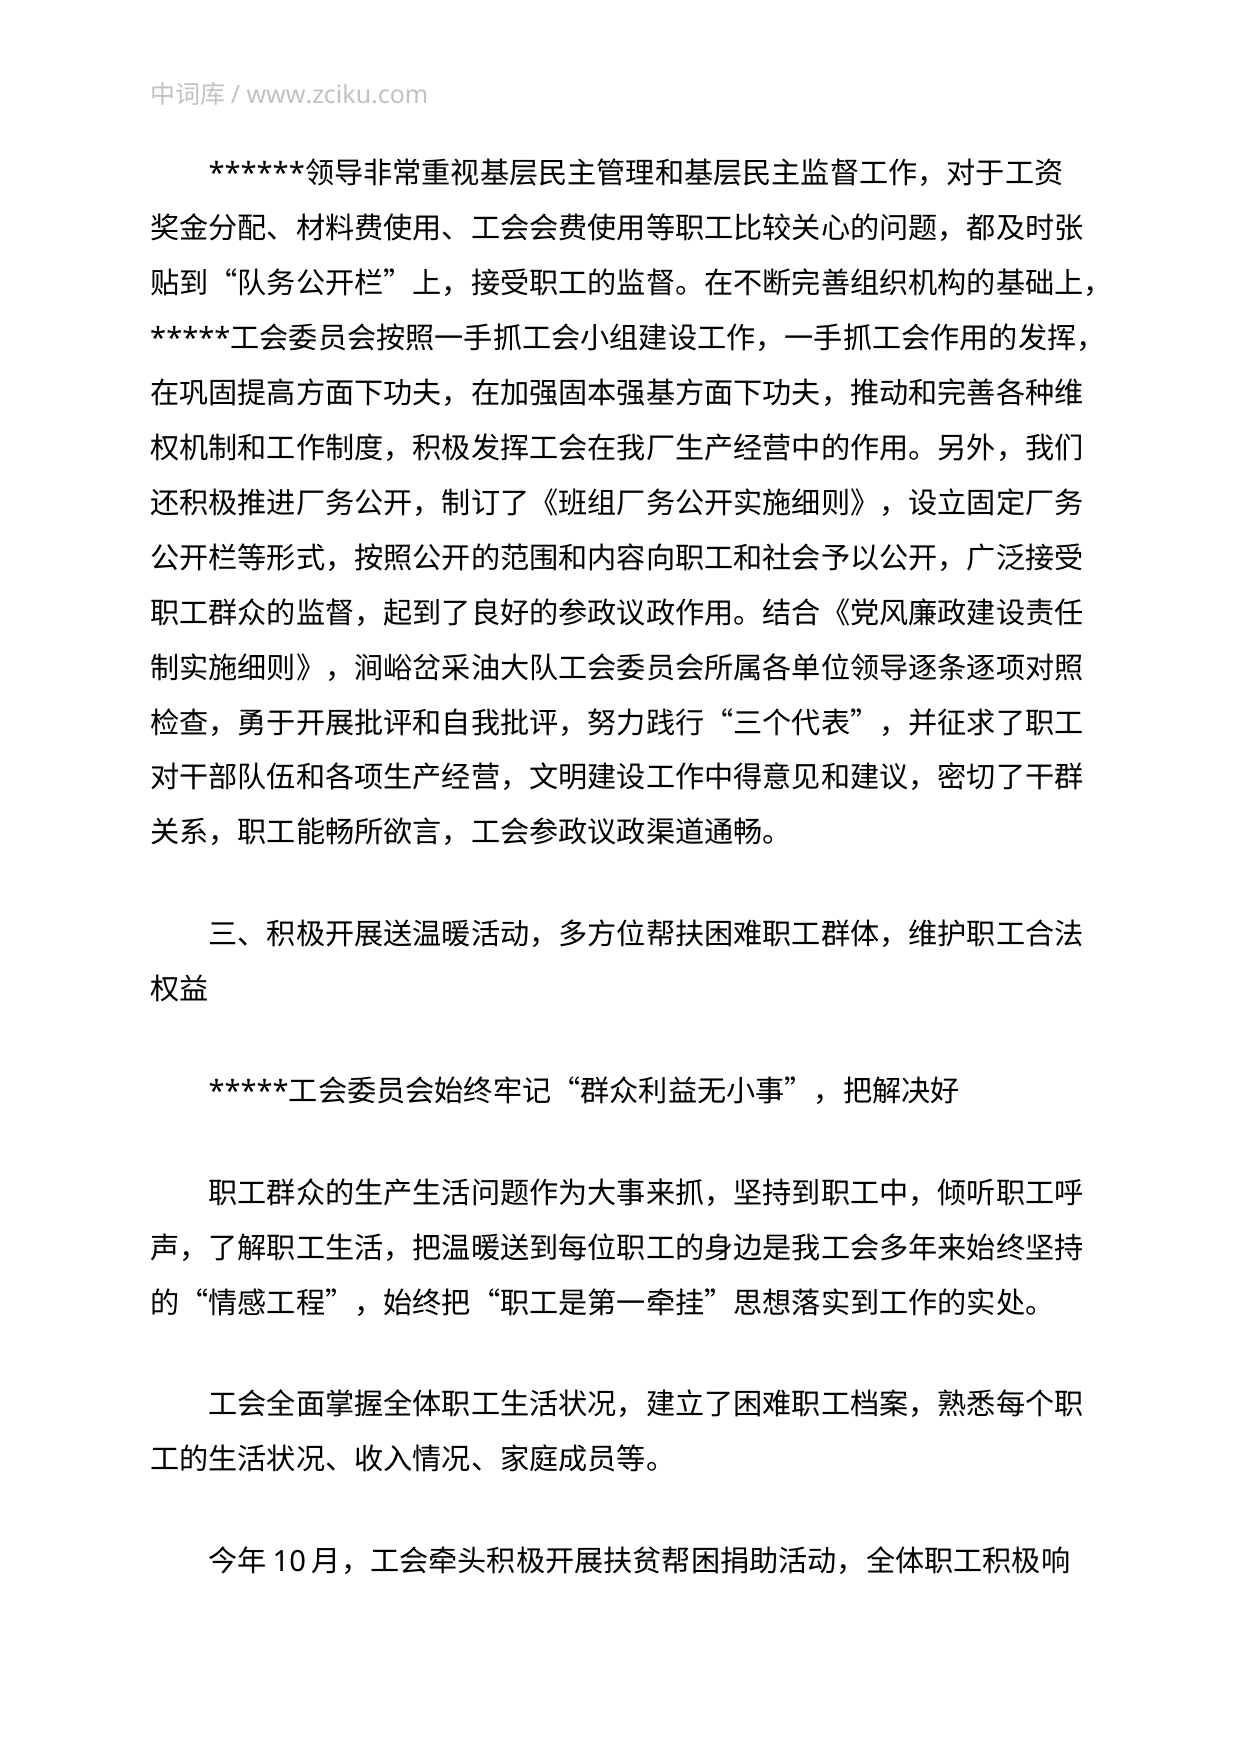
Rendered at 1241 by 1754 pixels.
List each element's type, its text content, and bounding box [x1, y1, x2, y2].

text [150, 1538, 1090, 1580]
text *****工会委员会始终牢记“群众利益无小事”，把解决好 [150, 1067, 1090, 1110]
text 职工群众的生产生活问题作为大事来抓，坚持到职工中，倾听职工呼声，了解职工生活，把温暖送到每位职工的身边是我工会多年来始终坚持的“情感工程”，始终把“职工是第一牵挂”思想落实到工作的实处。 [150, 1169, 1090, 1321]
text 工会全面掌握全体职工生活状况，建立了困难职工档案，熟悉每个职工的生活状况、收入情况、家庭成员等。 [150, 1381, 1090, 1478]
text ******领导非常重视基层民主管理和基层民主监督工作，对于工资奖金分配、材料费使用、工会会费使用等职工比较关心的问题，都及时张贴到“队务公开栏”上，接受职工的监督。在不断完善组织机构的基础上，*****工会委员会按照一手抓工会小组建设工作，一手抓工会作用的发挥，在巩固提高方面下功夫，在加强固本强基方面下功夫，推动和完善各种维权机制和工作制度，积极发挥工会在我厂生产经营中的作用。另外，我们还积极推进厂务公开，制订了《班组厂务公开实施细则》，设立固定厂务公开栏等形式，按照公开的范围和内容向职工和社会予以公开，广泛接受职工群众的监督，起到了良好的参政议政作用。结合《党风廉政建设责任制实施细则》，涧峪岔采油大队工会委员会所属各单位领导逐条逐项对照检查，勇于开展批评和自我批评，努力践行“三个代表”，并征求了职工对干部队伍和各项生产经营，文明建设工作中得意见和建议，密切了干群关系，职工能畅所欲言，工会参政议政渠道通畅。 [150, 150, 1090, 851]
text 三、积极开展送温暖活动，多方位帮扶困难职工群体，维护职工合法权益 [150, 911, 1090, 1008]
